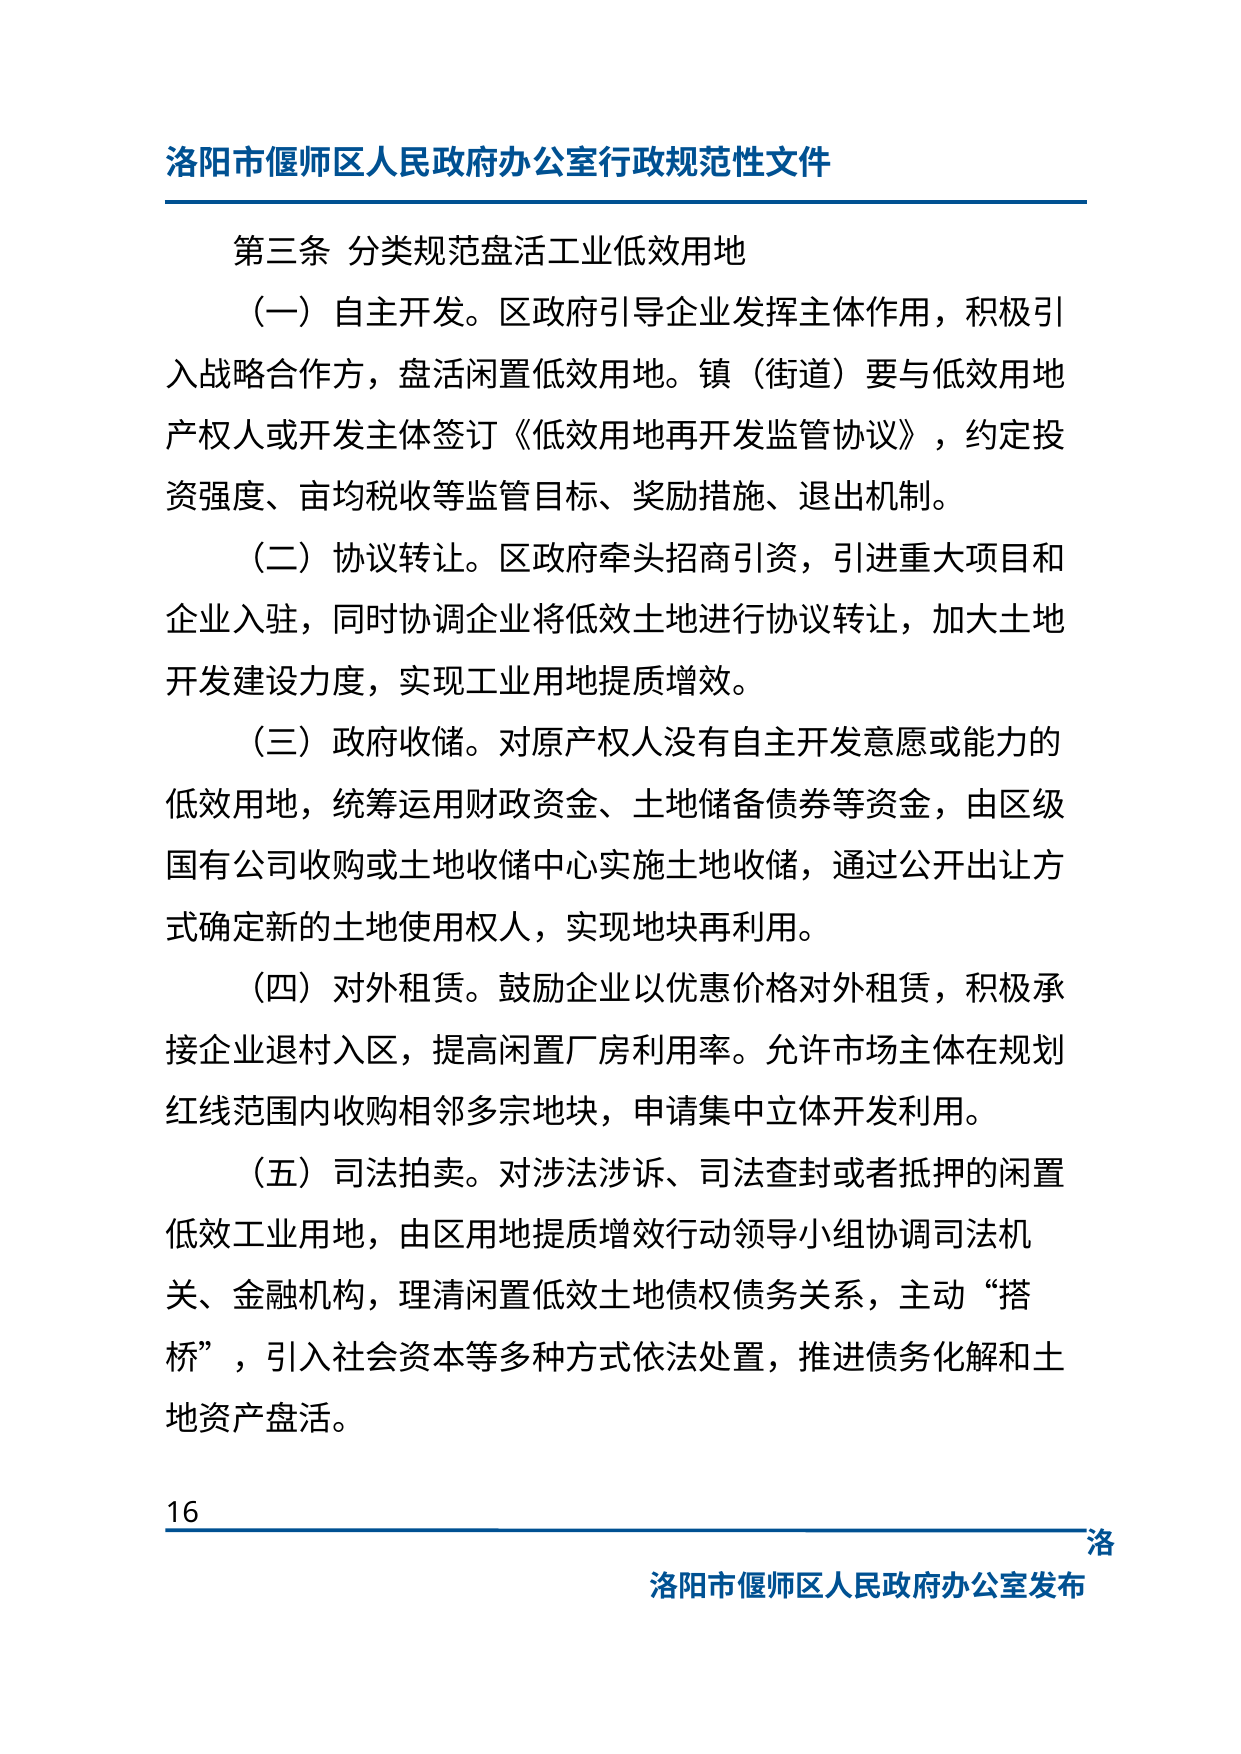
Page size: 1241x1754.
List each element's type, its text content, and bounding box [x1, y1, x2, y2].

text （一）自主开发。区政府引导企业发挥主体作用，积极引入战略合作方，盘活闲置低效用地。镇（街道）要与低效用地产权人或开发主体签订《低效用地再开发监管协议》，约定投资强度、亩均税收等监管目标、奖励措施、退出机制。 [165, 275, 1087, 521]
text （三）政府收储。对原产权人没有自主开发意愿或能力的低效用地，统筹运用财政资金、土地储备债券等资金，由区级国有公司收购或土地收储中心实施土地收储，通过公开出让方式确定新的土地使用权人，实现地块再利用。 [165, 706, 1087, 951]
text （四）对外租赁。鼓励企业以优惠价格对外租赁，积极承接企业退村入区，提高闲置厂房利用率。允许市场主体在规划红线范围内收购相邻多宗地块，申请集中立体开发利用。 [165, 951, 1087, 1136]
text （五）司法拍卖。对涉法涉诉、司法查封或者抵押的闲置低效工业用地，由区用地提质增效行动领导小组协调司法机关、金融机构，理清闲置低效土地债权债务关系，主动“搭桥”，引入社会资本等多种方式依法处置，推进债务化解和土地资产盘活。 [165, 1136, 1087, 1443]
text （二）协议转让。区政府牵头招商引资，引进重大项目和企业入驻，同时协调企业将低效土地进行协议转让，加大土地开发建设力度，实现工业用地提质增效。 [165, 521, 1087, 706]
text 第三条 分类规范盘活工业低效用地 [165, 214, 1087, 275]
